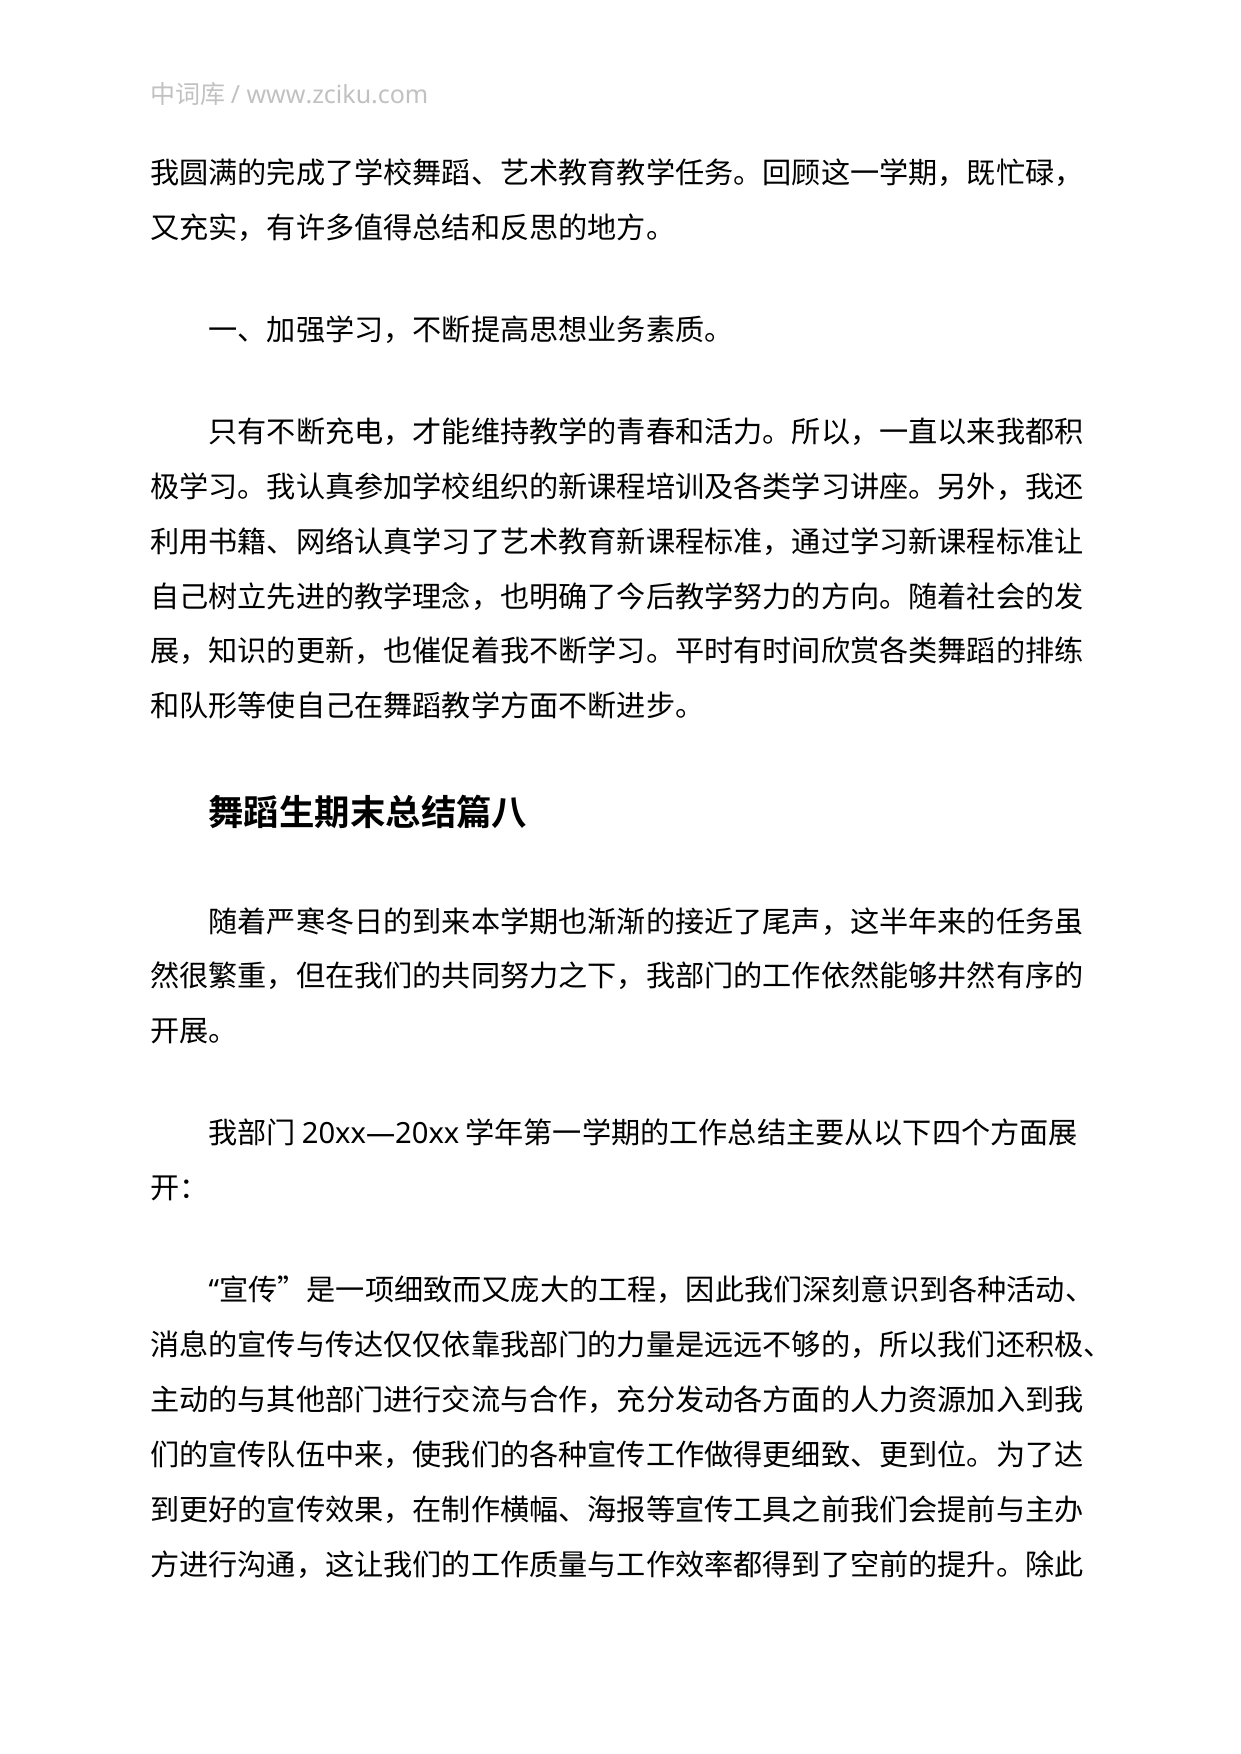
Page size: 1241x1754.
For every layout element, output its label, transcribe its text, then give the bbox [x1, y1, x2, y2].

text 随着严寒冬日的到来本学期也渐渐的接近了尾声，这半年来的任务虽然很繁重，但在我们的共同努力之下，我部门的工作依然能够井然有序的开展。 [150, 898, 1090, 1050]
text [150, 150, 1090, 247]
text 我部门20xx―20xx学年第一学期的工作总结主要从以下四个方面展开： [150, 1110, 1090, 1207]
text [150, 1266, 1090, 1583]
text 舞蹈生期末总结篇八 [150, 785, 1090, 836]
text 一、加强学习，不断提高思想业务素质。 [150, 307, 1090, 349]
text 只有不断充电，才能维持教学的青春和活力。所以，一直以来我都积极学习。我认真参加学校组织的新课程培训及各类学习讲座。另外，我还利用书籍、网络认真学习了艺术教育新课程标准，通过学习新课程标准让自己树立先进的教学理念，也明确了今后教学努力的方向。随着社会的发展，知识的更新，也催促着我不断学习。平时有时间欣赏各类舞蹈的排练和队形等使自己在舞蹈教学方面不断进步。 [150, 408, 1090, 725]
